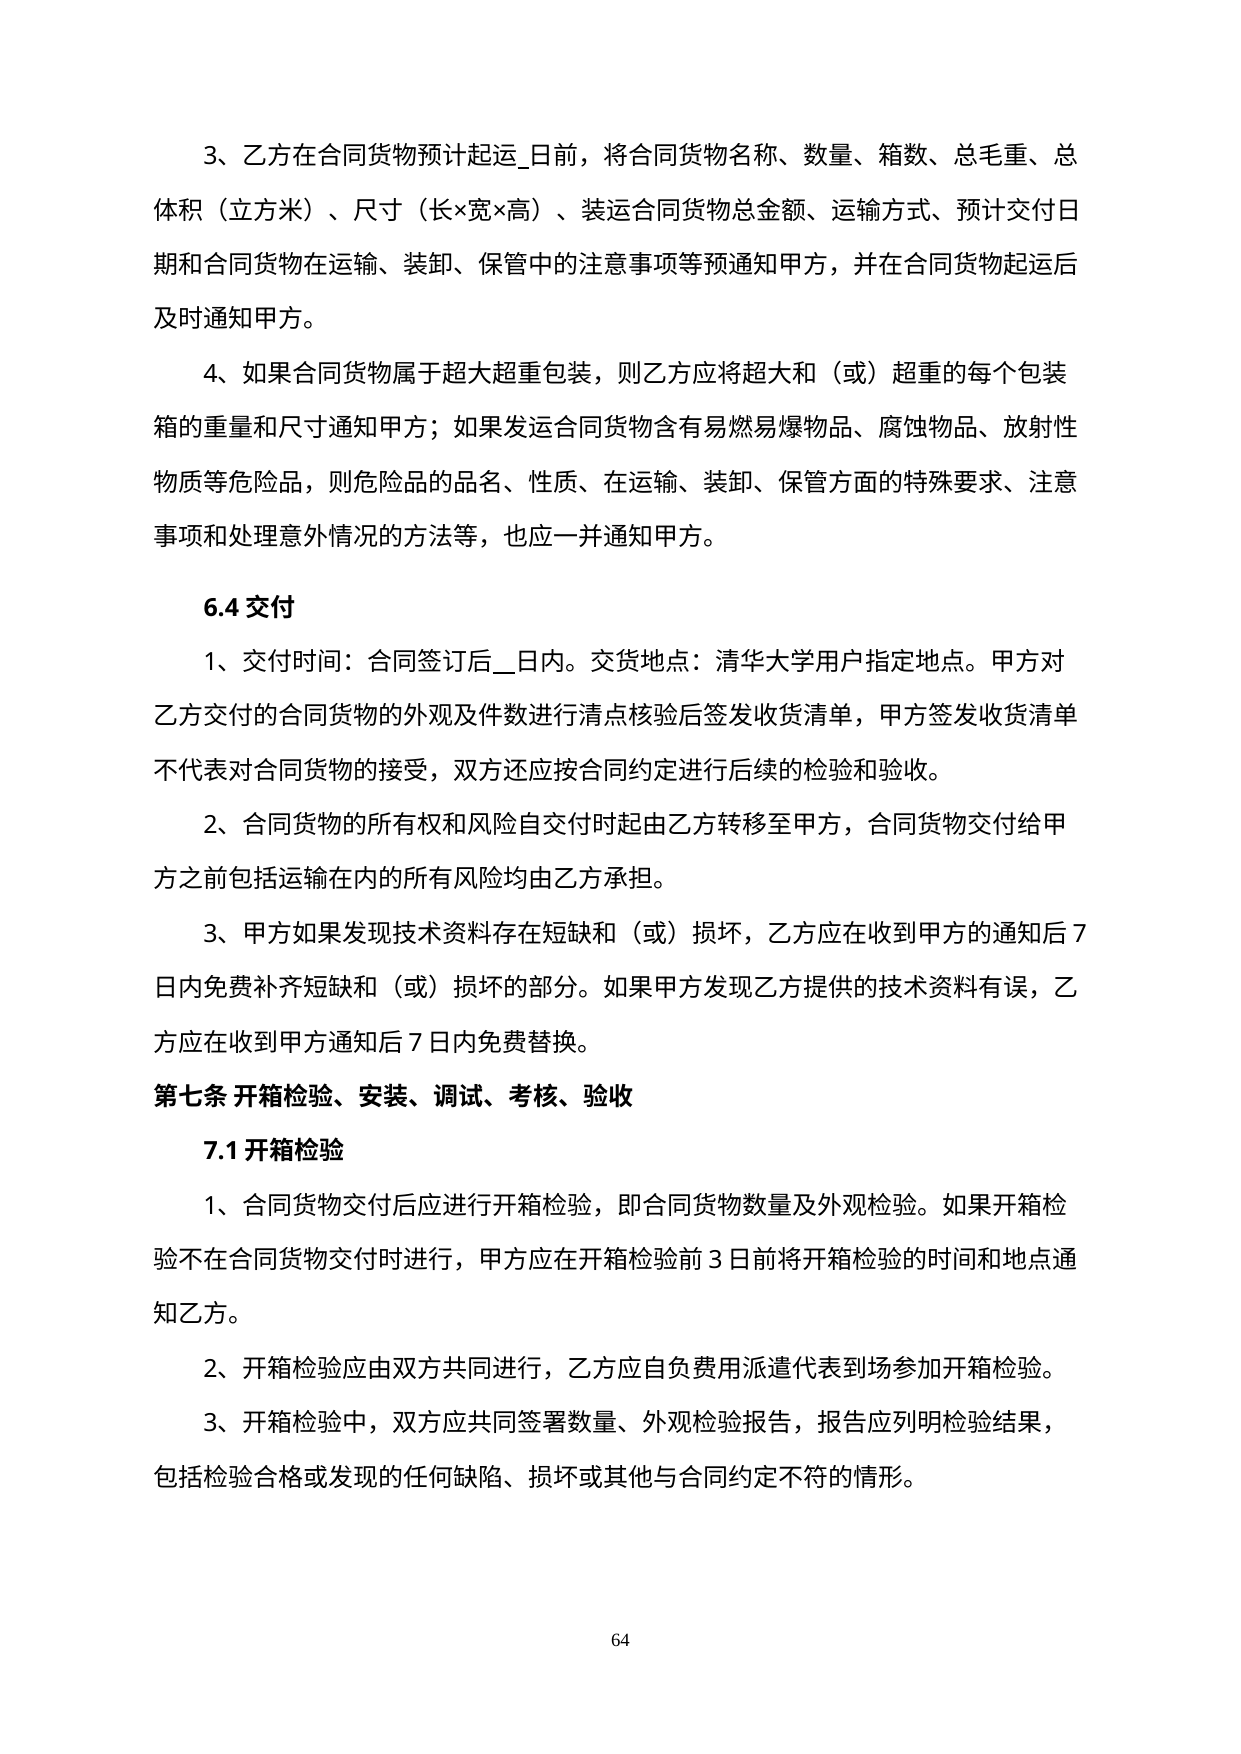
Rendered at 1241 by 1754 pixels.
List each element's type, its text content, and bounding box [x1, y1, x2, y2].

text 3、甲方如果发现技术资料存在短缺和（或）损坏，乙方应在收到甲方的通知后7日内免费补齐短缺和（或）损坏的部分。如果甲方发现乙方提供的技术资料有误，乙方应在收到甲方通知后7日内免费替换。 [153, 913, 1087, 1058]
text 3、乙方在合同货物预计起运 日前，将合同货物名称、数量、箱数、总毛重、总体积（立方米）、尺寸（长×宽×高）、装运合同货物总金额、运输方式、预计交付日期和合同货物在运输、装卸、保管中的注意事项等预通知甲方，并在合同货物起运后及时通知甲方。 [153, 136, 1087, 335]
text 7.1开箱检验 [153, 1131, 1087, 1167]
text 第七条 开箱检验、安装、调试、考核、验收 [153, 1076, 1087, 1113]
text 1、交付时间：合同签订后 日内。交货地点：清华大学用户指定地点。甲方对乙方交付的合同货物的外观及件数进行清点核验后签发收货清单，甲方签发收货清单不代表对合同货物的接受，双方还应按合同约定进行后续的检验和验收。 [153, 641, 1087, 786]
text 2、开箱检验应由双方共同进行，乙方应自负费用派遣代表到场参加开箱检验。 [153, 1348, 1087, 1384]
text 1、合同货物交付后应进行开箱检验，即合同货物数量及外观检验。如果开箱检验不在合同货物交付时进行，甲方应在开箱检验前3日前将开箱检验的时间和地点通知乙方。 [153, 1185, 1087, 1330]
text 2、合同货物的所有权和风险自交付时起由乙方转移至甲方，合同货物交付给甲方之前包括运输在内的所有风险均由乙方承担。 [153, 804, 1087, 895]
text 4、如果合同货物属于超大超重包装，则乙方应将超大和（或）超重的每个包装箱的重量和尺寸通知甲方；如果发运合同货物含有易燃易爆物品、腐蚀物品、放射性物质等危险品，则危险品的品名、性质、在运输、装卸、保管方面的特殊要求、注意事项和处理意外情况的方法等，也应一并通知甲方。 [153, 353, 1087, 553]
text 3、开箱检验中，双方应共同签署数量、外观检验报告，报告应列明检验结果，包括检验合格或发现的任何缺陷、损坏或其他与合同约定不符的情形。 [153, 1403, 1087, 1493]
text 6.4 交付 [153, 587, 1087, 623]
